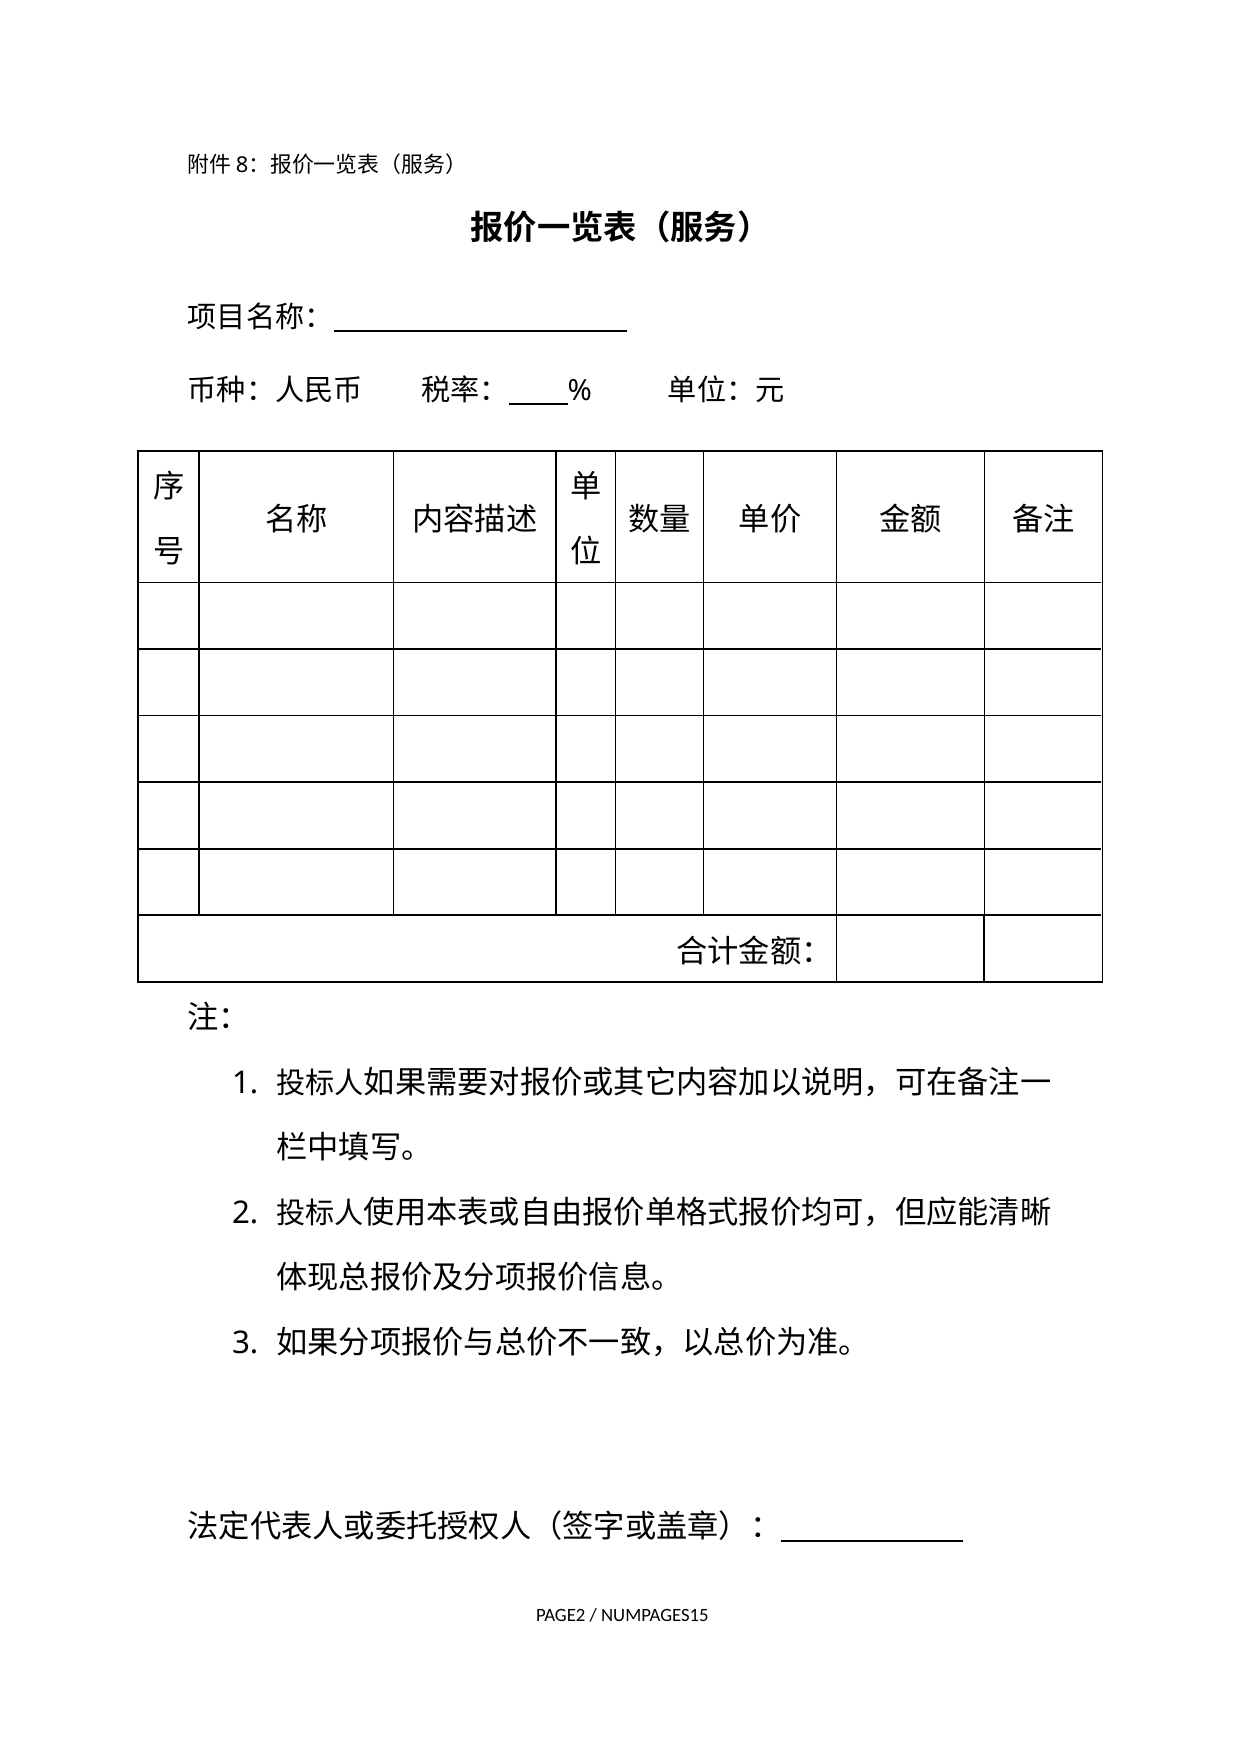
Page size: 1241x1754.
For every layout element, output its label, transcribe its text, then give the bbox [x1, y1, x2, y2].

table_cell [837, 583, 984, 648]
text 币种：人民币 税率： % 单位：元 [187, 356, 1053, 421]
table_cell [557, 783, 615, 848]
table_cell [557, 716, 615, 781]
table_cell [985, 914, 1102, 981]
list 投标人使用本表或自由报价单格式报价均可，但应能清晰体现总报价及分项报价信息。 [232, 1177, 1053, 1307]
table_cell [837, 916, 983, 981]
table_header 序号 [139, 452, 198, 582]
table_cell [394, 850, 555, 914]
table_cell [837, 650, 984, 715]
text 报价一览表（服务） [187, 192, 1053, 257]
text 附件8：报价一览表（服务） [187, 147, 1053, 180]
table_cell [139, 716, 198, 781]
table_cell [139, 583, 198, 648]
table_header 金额 [837, 452, 984, 582]
text 项目名称： [187, 282, 1053, 347]
table_cell [985, 648, 1102, 715]
table_cell [616, 850, 703, 914]
table_cell [200, 850, 393, 914]
table_cell [139, 850, 198, 914]
table_cell [394, 716, 555, 781]
table_cell [704, 783, 836, 848]
table_cell [200, 650, 393, 715]
table_header 单位 [557, 452, 615, 582]
list 如果分项报价与总价不一致，以总价为准。 [232, 1307, 1053, 1372]
table_cell [985, 848, 1102, 914]
table_header 内容描述 [394, 452, 555, 582]
table_cell [704, 850, 836, 914]
table_cell [704, 650, 836, 715]
table_cell [394, 583, 555, 648]
table_cell [394, 783, 555, 848]
table_cell [616, 783, 703, 848]
table_cell [837, 716, 984, 781]
table_cell [616, 650, 703, 715]
text 法定代表人或委托授权人（签字或盖章）： [187, 1491, 1053, 1556]
table_cell [985, 715, 1102, 781]
table_cell [985, 582, 1102, 648]
table_header 数量 [616, 452, 703, 582]
table_header 单价 [704, 452, 836, 582]
table_cell [616, 583, 703, 648]
table_cell [837, 783, 984, 848]
text 注： [187, 983, 1053, 1047]
table_cell [557, 650, 615, 715]
table_cell [394, 650, 555, 715]
table_cell 合计金额： [139, 916, 836, 981]
table_cell [557, 583, 615, 648]
table_cell [704, 583, 836, 648]
list 投标人如果需要对报价或其它内容加以说明，可在备注一栏中填写。 [232, 1047, 1053, 1177]
table_cell [200, 583, 393, 648]
table_cell [139, 783, 198, 848]
table_cell [557, 850, 615, 914]
table_cell [837, 850, 984, 914]
table_cell [704, 716, 836, 781]
table_cell [985, 781, 1102, 848]
table_cell [616, 716, 703, 781]
table_cell [139, 650, 198, 715]
table_header 名称 [200, 452, 393, 582]
table_cell [200, 716, 393, 781]
table_header 备注 [985, 452, 1102, 582]
table_cell [200, 783, 393, 848]
